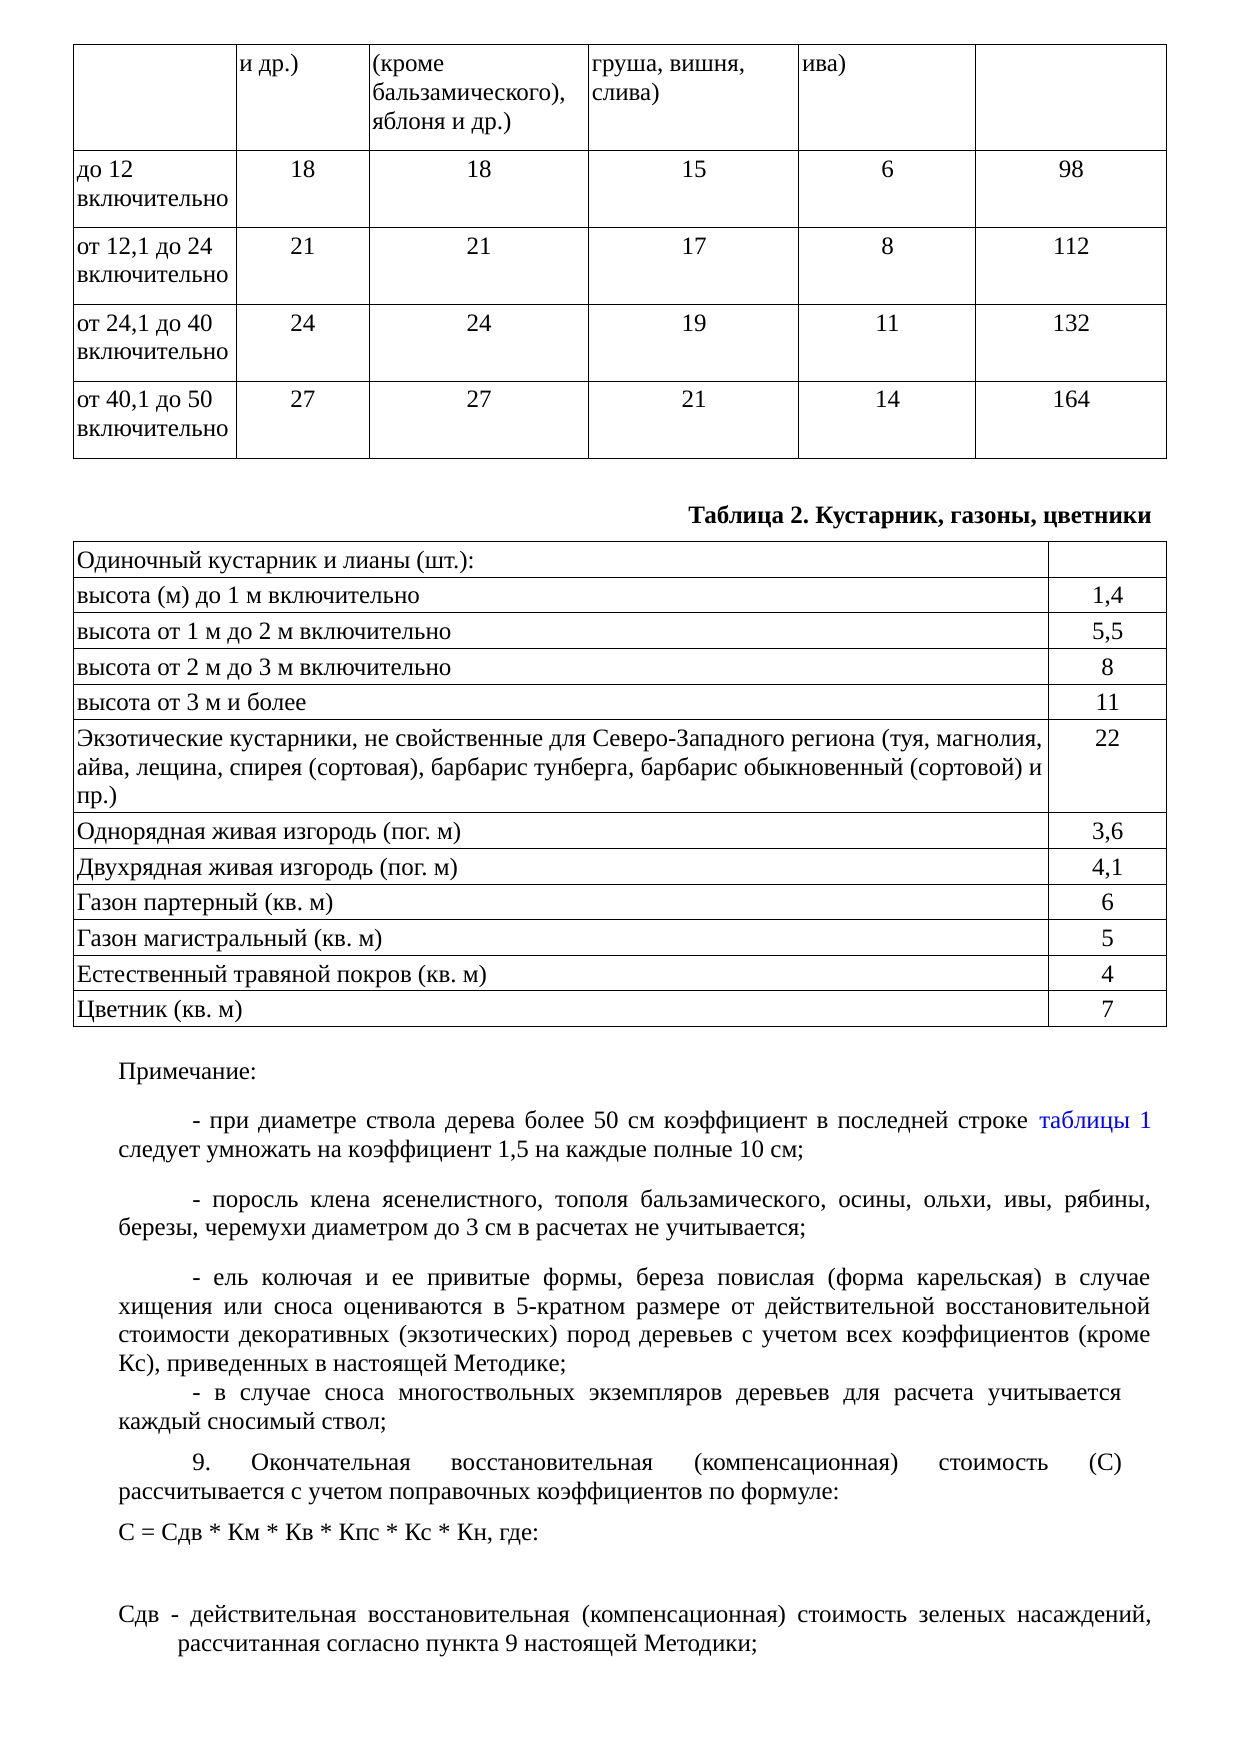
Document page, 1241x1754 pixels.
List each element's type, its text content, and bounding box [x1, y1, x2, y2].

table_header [589, 45, 798, 150]
table_cell 11 [799, 305, 975, 381]
table_cell 24 [237, 305, 369, 381]
table_cell высота от 1 м до 2 м включительно [74, 613, 1048, 648]
table_cell 21 [237, 228, 369, 304]
table_cell 18 [237, 151, 369, 227]
table_cell Газон магистральный (кв. м) [74, 920, 1048, 955]
table_cell 18 [370, 151, 588, 227]
text Сдв - действительная восстановительная (компенсационная) стоимость зеленых насаждений, рассчитанная согласно пункта 9 настоящей Методики; [118, 1599, 1152, 1657]
text - в случае сноса многоствольных экземпляров деревьев для расчета учитывается каждый сносимый ствол; [118, 1377, 1122, 1434]
table_cell 27 [237, 382, 369, 457]
table_cell 98 [976, 151, 1166, 227]
table_cell 164 [976, 382, 1166, 457]
table_cell 8 [799, 228, 975, 304]
table_cell 4 [1049, 956, 1166, 990]
table_cell высота (м) до 1 м включительно [74, 578, 1048, 612]
table_cell 5,5 [1049, 613, 1166, 648]
table_cell 132 [976, 305, 1166, 381]
text Таблица 2. Кустарник, газоны, цветники [118, 500, 1152, 528]
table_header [370, 45, 588, 150]
table_cell 5 [1049, 920, 1166, 955]
table_cell 22 [1049, 720, 1166, 812]
table_cell 7 [1049, 991, 1166, 1026]
table_cell 15 [589, 151, 798, 227]
table_header Одиночный кустарник и лианы (шт.): [74, 542, 1048, 577]
table_cell 3,6 [1049, 813, 1166, 848]
text Примечание: [118, 1056, 1122, 1084]
text - при диаметре ствола дерева более 50 см коэффициент в последней строке таблицы 1 следует умножать на коэффициент 1,5 на каждые полные 10 см; [118, 1105, 1152, 1163]
text 9. Окончательная восстановительная (компенсационная) стоимость (С) рассчитывается с учетом поправочных коэффициентов по формуле: [118, 1447, 1122, 1504]
table_cell 17 [589, 228, 798, 304]
table_cell от 24,1 до 40 включительно [74, 305, 236, 381]
table_cell 14 [799, 382, 975, 457]
text - поросль клена ясенелистного, тополя бальзамического, осины, ольхи, ивы, рябины, березы, черемухи диаметром до 3 см в расчетах не учитывается; [118, 1184, 1152, 1241]
table_cell до 12 включительно [74, 151, 236, 227]
table_cell от 40,1 до 50 включительно [74, 382, 236, 457]
table_header [1049, 542, 1166, 577]
table_cell 19 [589, 305, 798, 381]
table_cell 24 [370, 305, 588, 381]
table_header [976, 45, 1166, 150]
table_cell 6 [1049, 885, 1166, 919]
table_cell 21 [589, 382, 798, 457]
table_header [799, 45, 975, 150]
table_cell 27 [370, 382, 588, 457]
table_cell 1,4 [1049, 578, 1166, 612]
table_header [237, 45, 369, 150]
table_cell Газон партерный (кв. м) [74, 885, 1048, 919]
text - ель колючая и ее привитые формы, береза повислая (форма карельская) в случае хищения или сноса оцениваются в 5-кратном размере от действительной восстановительной стоимости декоративных (экзотических) пород деревьев с учетом всех коэффициентов (кроме Кс), приведенных в настоящей Методике; [118, 1262, 1152, 1377]
table_cell Естественный травяной покров (кв. м) [74, 956, 1048, 990]
table_cell Двухрядная живая изгородь (пог. м) [74, 849, 1048, 883]
table_cell 11 [1049, 685, 1166, 719]
table_cell 112 [976, 228, 1166, 304]
table_cell Экзотические кустарники, не свойственные для Северо-Западного региона (туя, магнолия, айва, лещина, спирея (сортовая), барбарис тунберга, барбарис обыкновенный (сортовой) и пр.) [74, 720, 1048, 812]
table_cell высота от 3 м и более [74, 685, 1048, 719]
table_cell 8 [1049, 649, 1166, 683]
table_cell 4,1 [1049, 849, 1166, 883]
table_cell 21 [370, 228, 588, 304]
table_cell от 12,1 до 24 включительно [74, 228, 236, 304]
table_cell высота от 2 м до 3 м включительно [74, 649, 1048, 683]
text С = Сдв * Км * Кв * Кпс * Кс * Кн, где: [118, 1517, 1152, 1546]
table_cell Однорядная живая изгородь (пог. м) [74, 813, 1048, 848]
table_cell Цветник (кв. м) [74, 991, 1048, 1026]
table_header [74, 45, 236, 150]
table_cell 6 [799, 151, 975, 227]
